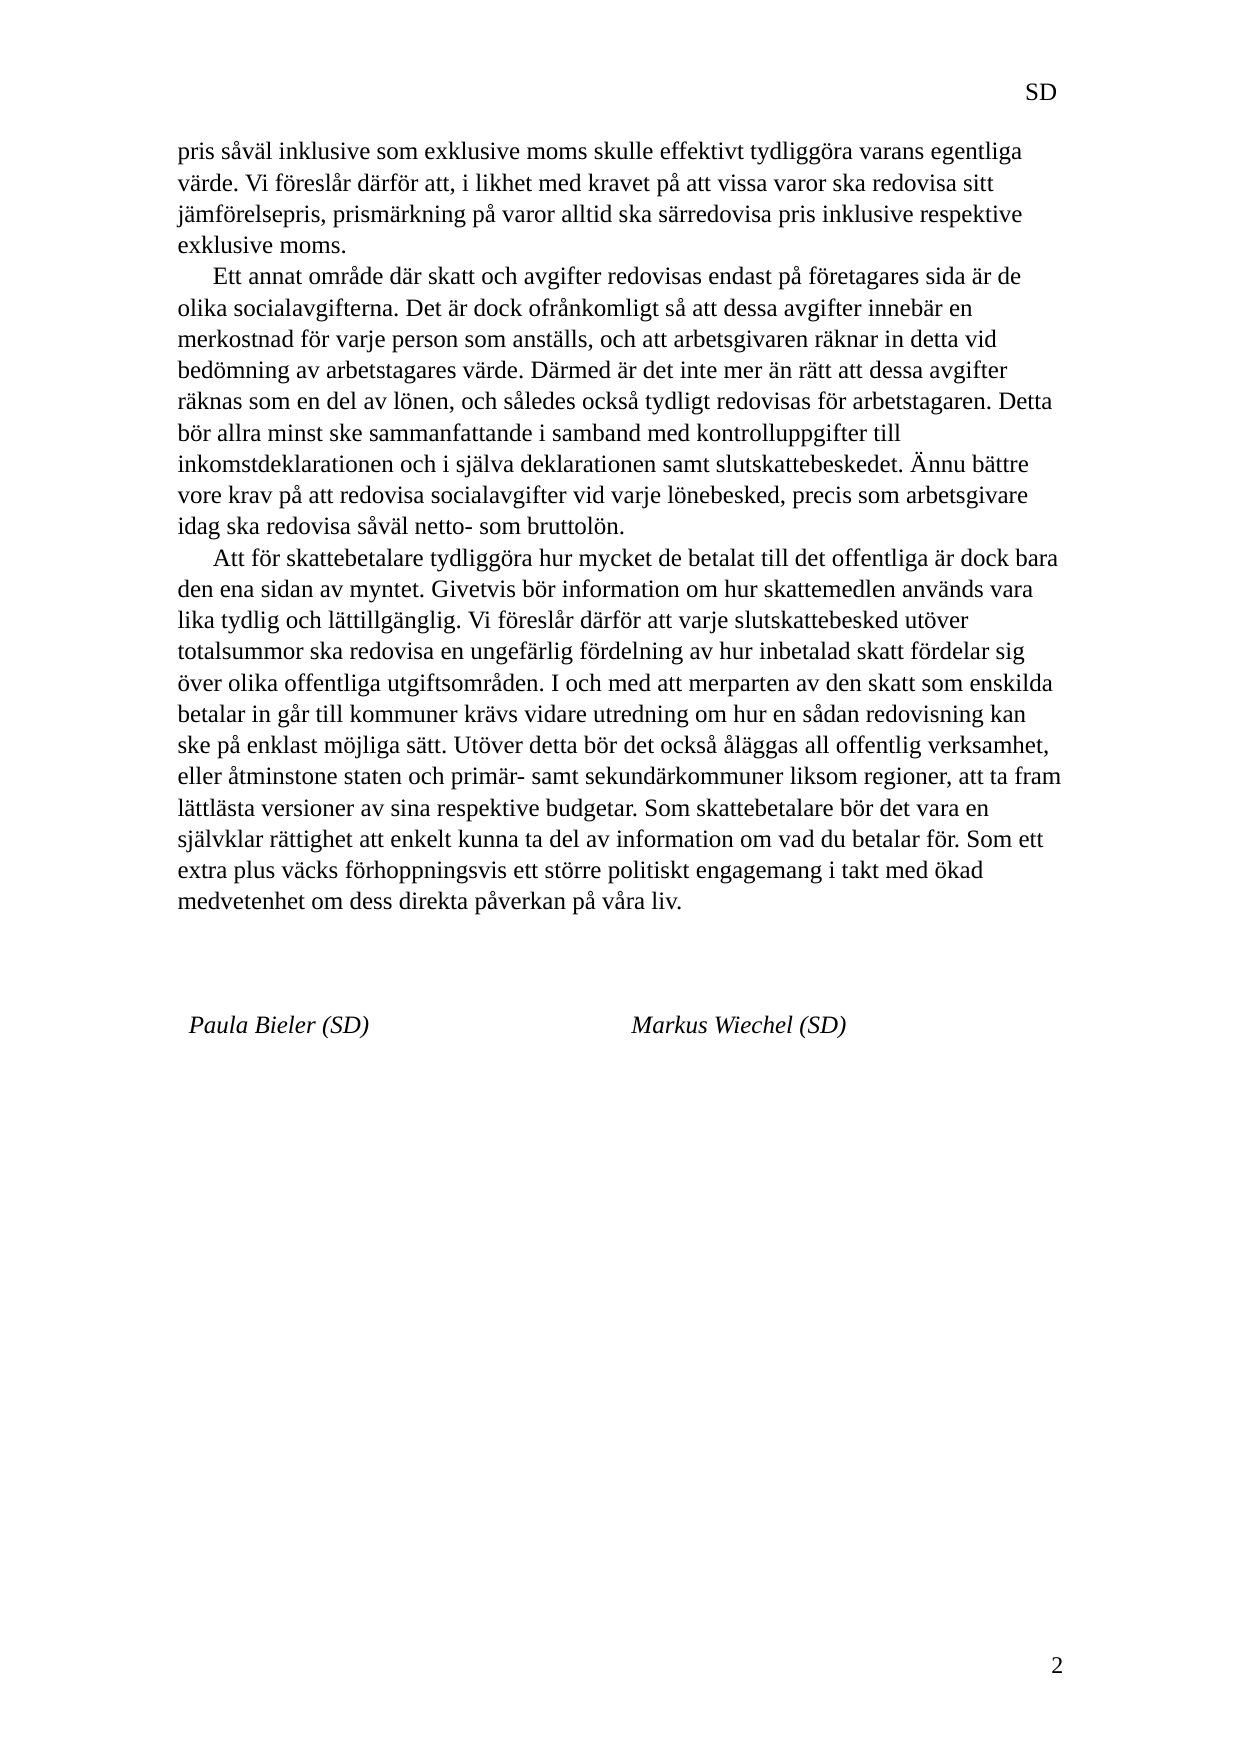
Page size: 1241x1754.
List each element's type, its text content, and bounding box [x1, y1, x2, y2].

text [177, 134, 1063, 259]
table_header Paula Bieler (SD) [177, 978, 620, 1046]
text Ett annat område där skatt och avgifter redovisas endast på företagares sida är de olika socialavgifterna. Det är dock ofrånkomligt så att dessa avgifter innebär en merkostnad för varje person som anställs, och att arbetsgivaren räknar in detta vid bedömning av arbetstagares värde. Därmed är det inte mer än rätt att dessa avgifter räknas som en del av lönen, och således också tydligt redovisas för arbetstagaren. Detta bör allra minst ske sammanfattande i samband med kontrolluppgifter till inkomstdeklarationen och i själva deklarationen samt slutskattebeskedet. Ännu bättre vore krav på att redovisa socialavgifter vid varje lönebesked, precis som arbetsgivare idag ska redovisa såväl netto- som bruttolön. [177, 259, 1063, 540]
table_header Markus Wiechel (SD) [620, 978, 1063, 1046]
text Att för skattebetalare tydliggöra hur mycket de betalat till det offentliga är dock bara den ena sidan av myntet. Givetvis bör information om hur skattemedlen används vara lika tydlig och lättillgänglig. Vi föreslår därför att varje slutskattebesked utöver totalsummor ska redovisa en ungefärlig fördelning av hur inbetalad skatt fördelar sig över olika offentliga utgiftsområden. I och med att merparten av den skatt som enskilda betalar in går till kommuner krävs vidare utredning om hur en sådan redovisning kan ske på enklast möjliga sätt. Utöver detta bör det också åläggas all offentlig verksamhet, eller åtminstone staten och primär- samt sekundärkommuner liksom regioner, att ta fram lättlästa versioner av sina respektive budgetar. Som skattebetalare bör det vara en självklar rättighet att enkelt kunna ta del av information om vad du betalar för. Som ett extra plus väcks förhoppningsvis ett större politiskt engagemang i takt med ökad medvetenhet om dess direkta påverkan på våra liv. [177, 540, 1063, 915]
